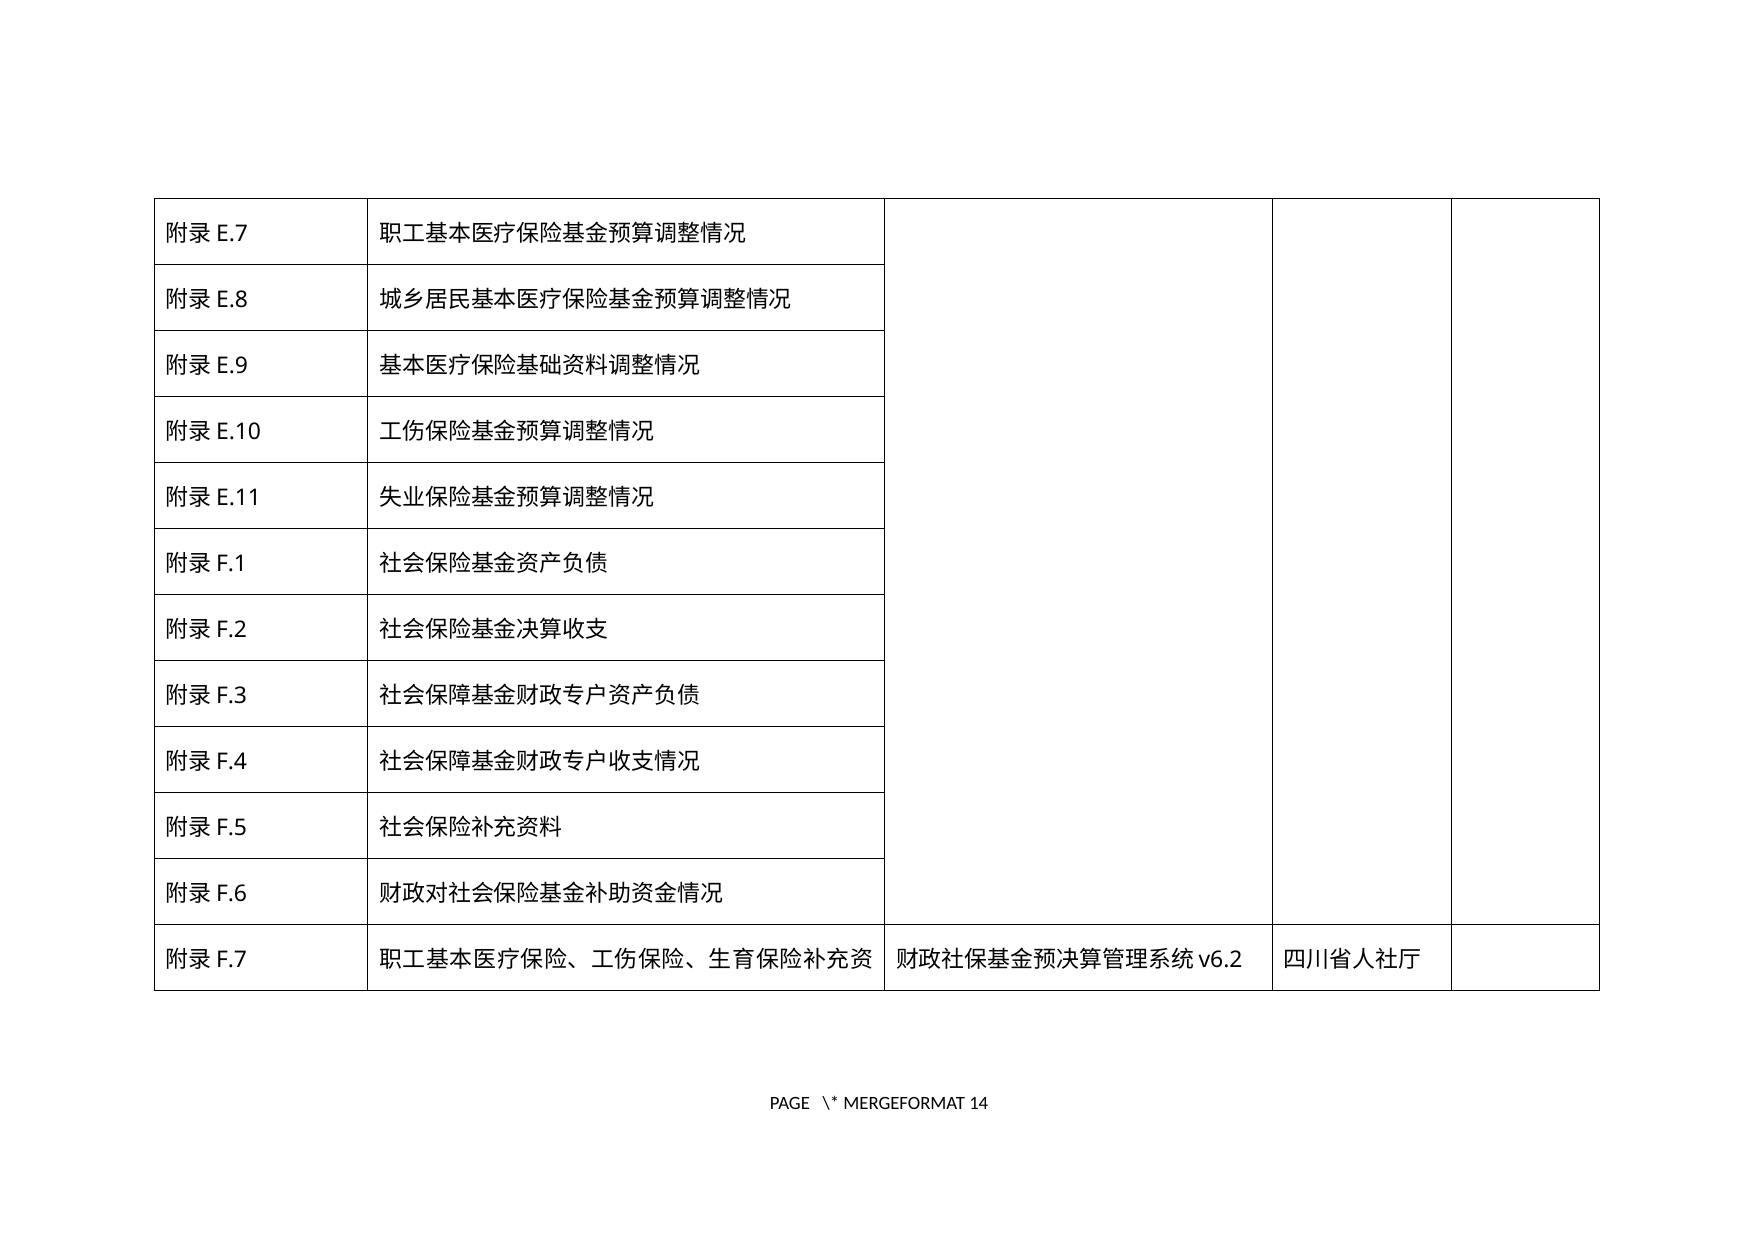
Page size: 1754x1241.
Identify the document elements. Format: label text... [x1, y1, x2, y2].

table_cell 失业保险基金预算调整情况 [368, 463, 884, 528]
table_cell 附录F.5 [155, 793, 367, 858]
table_cell 职工基本医疗保险基金预算调整情况 [368, 199, 884, 264]
table_cell 财政社保基金预决算管理系统v6.2 [885, 925, 1272, 990]
table_cell 附录E.7 [155, 199, 367, 264]
table_cell 附录F.6 [155, 859, 367, 924]
table_cell 城乡居民基本医疗保险基金预算调整情况 [368, 265, 884, 330]
table_cell 附录F.2 [155, 595, 367, 660]
table_cell 基本医疗保险基础资料调整情况 [368, 331, 884, 396]
table_cell 社会保险基金决算收支 [368, 595, 884, 660]
table_cell 附录F.4 [155, 727, 367, 792]
table_cell 社会保障基金财政专户收支情况 [368, 727, 884, 792]
table_cell 四川省人社厅 [1273, 925, 1451, 990]
table_cell 社会保障基金财政专户资产负债 [368, 661, 884, 726]
table_cell 社会保险基金资产负债 [368, 529, 884, 594]
table_cell 社会保险补充资料 [368, 793, 884, 858]
table_cell 附录E.8 [155, 265, 367, 330]
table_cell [368, 925, 884, 990]
table_cell 工伤保险基金预算调整情况 [368, 397, 884, 462]
table_cell 附录F.3 [155, 661, 367, 726]
table_cell 附录E.9 [155, 331, 367, 396]
table_cell 附录E.11 [155, 463, 367, 528]
table_cell 财政对社会保险基金补助资金情况 [368, 859, 884, 924]
table_cell 附录F.7 [155, 925, 367, 990]
table_cell 附录E.10 [155, 397, 367, 462]
table_cell [1452, 925, 1599, 990]
table_cell 附录F.1 [155, 529, 367, 594]
